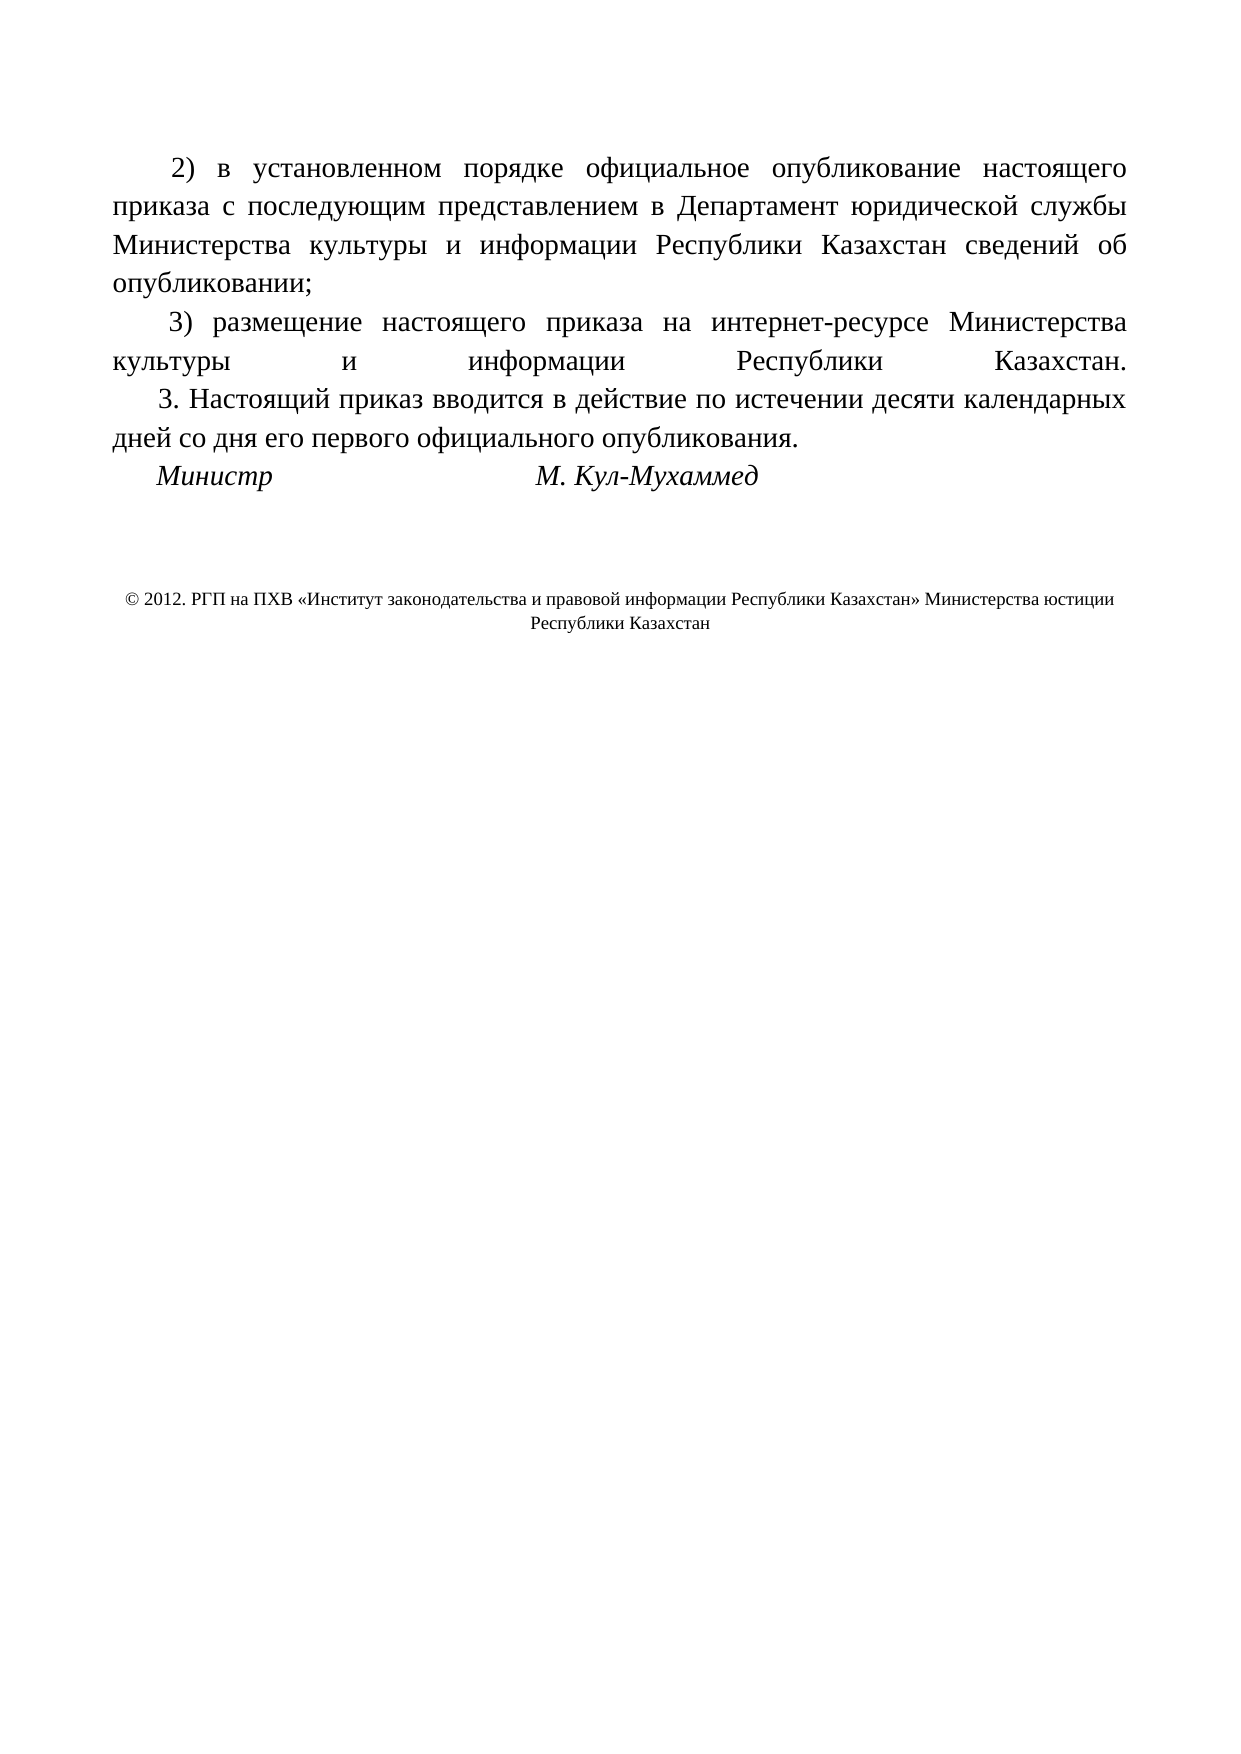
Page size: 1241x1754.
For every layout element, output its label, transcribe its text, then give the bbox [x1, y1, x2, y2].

text © 2012. РГП на ПХВ «Институт законодательства и правовой информации Республики Казахстан» Министерства юстиции Республики Казахстан [112, 587, 1128, 634]
text Министр М. Кул-Мухаммед [112, 458, 1128, 492]
